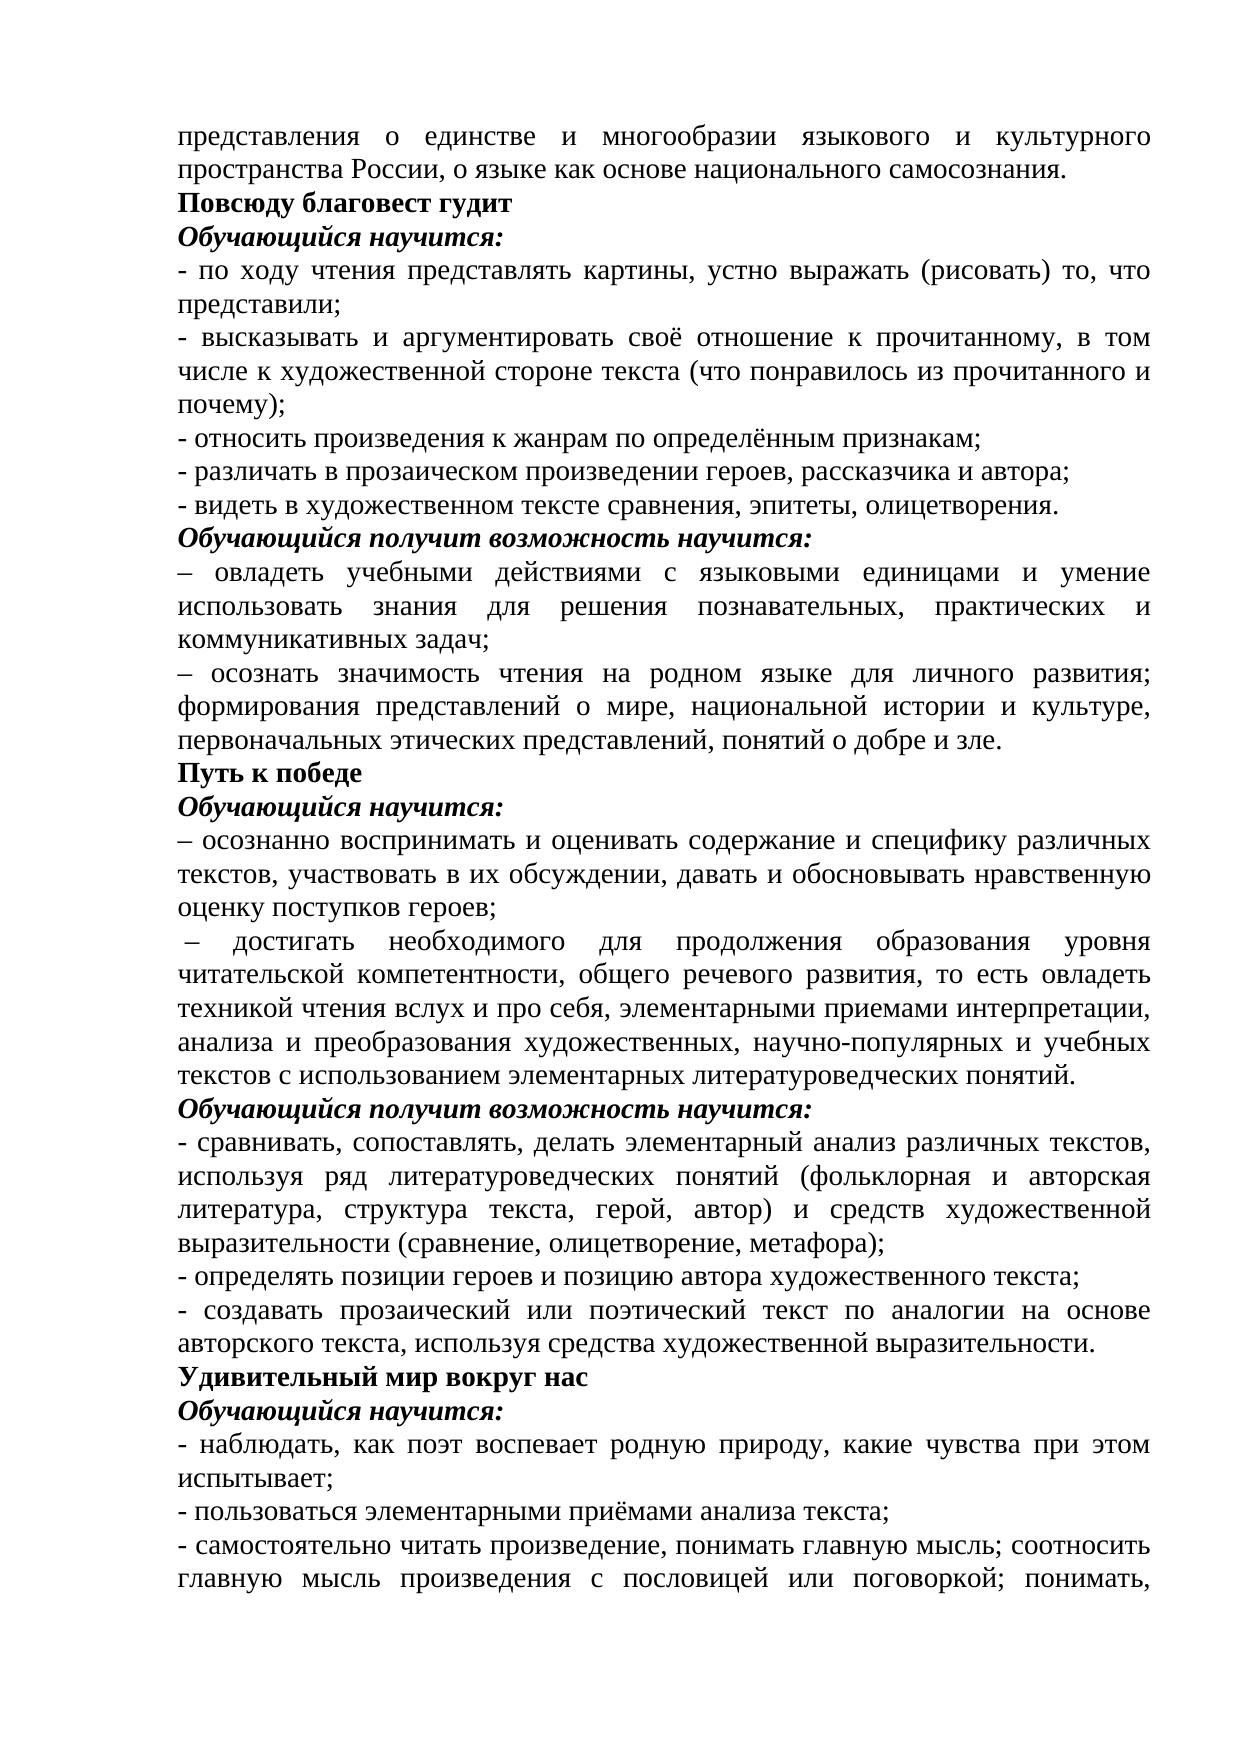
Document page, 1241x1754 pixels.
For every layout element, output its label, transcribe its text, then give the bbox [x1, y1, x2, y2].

text Обучающийся научится: [177, 219, 1152, 252]
text Обучающийся научится: [177, 1393, 1152, 1426]
text – осознать значимость чтения на родном языке для личного развития; формирования представлений о мире, национальной истории и культуре, первоначальных этических представлений, понятий о добре и зле. [177, 655, 1152, 755]
text - различать в прозаическом произведении героев, рассказчика и автора; [177, 453, 1152, 487]
text - высказывать и аргументировать своё отношение к прочитанному, в том числе к художественной стороне текста (что понравилось из прочитанного и почему); [177, 319, 1152, 420]
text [177, 1527, 1152, 1594]
text Обучающийся получит возможность научится: [177, 1091, 1152, 1124]
text Удивительный мир вокруг нас [177, 1359, 1152, 1393]
text - сравнивать, сопоставлять, делать элементарный анализ различных текстов, используя ряд литературоведческих понятий (фольклорная и авторская литература, структура текста, герой, автор) и средств художественной выразительности (сравнение, олицетворение, метафора); [177, 1124, 1152, 1258]
text - видеть в художественном тексте сравнения, эпитеты, олицетворения. [177, 487, 1152, 521]
text - по ходу чтения представлять картины, устно выражать (рисовать) то, что представили; [177, 252, 1152, 319]
text Обучающийся получит возможность научится: [177, 521, 1152, 554]
text – достигать необходимого для продолжения образования уровня читательской компетентности, общего речевого развития, то есть овладеть техникой чтения вслух и про себя, элементарными приемами интерпретации, анализа и преобразования художественных, научно-популярных и учебных текстов с использованием элементарных литературоведческих понятий. [177, 923, 1152, 1091]
text – овладеть учебными действиями с языковыми единицами и умение использовать знания для решения познавательных, практических и коммуникативных задач; [177, 554, 1152, 655]
text Путь к победе [177, 755, 1152, 789]
text - пользоваться элементарными приёмами анализа текста; [177, 1493, 1152, 1527]
text - относить произведения к жанрам по определённым признакам; [177, 420, 1152, 453]
text - наблюдать, как поэт воспевает родную природу, какие чувства при этом испытывает; [177, 1426, 1152, 1493]
text - создавать прозаический или поэтический текст по аналогии на основе авторского текста, используя средства художественной выразительности. [177, 1292, 1152, 1359]
text Повсюду благовест гудит [177, 185, 1152, 219]
text Обучающийся научится: [177, 789, 1152, 822]
text – осознанно воспринимать и оценивать содержание и специфику различных текстов, участвовать в их обсуждении, давать и обосновывать нравственную оценку поступков героев; [177, 822, 1152, 923]
text - определять позиции героев и позицию автора художественного текста; [177, 1258, 1152, 1292]
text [177, 118, 1152, 185]
